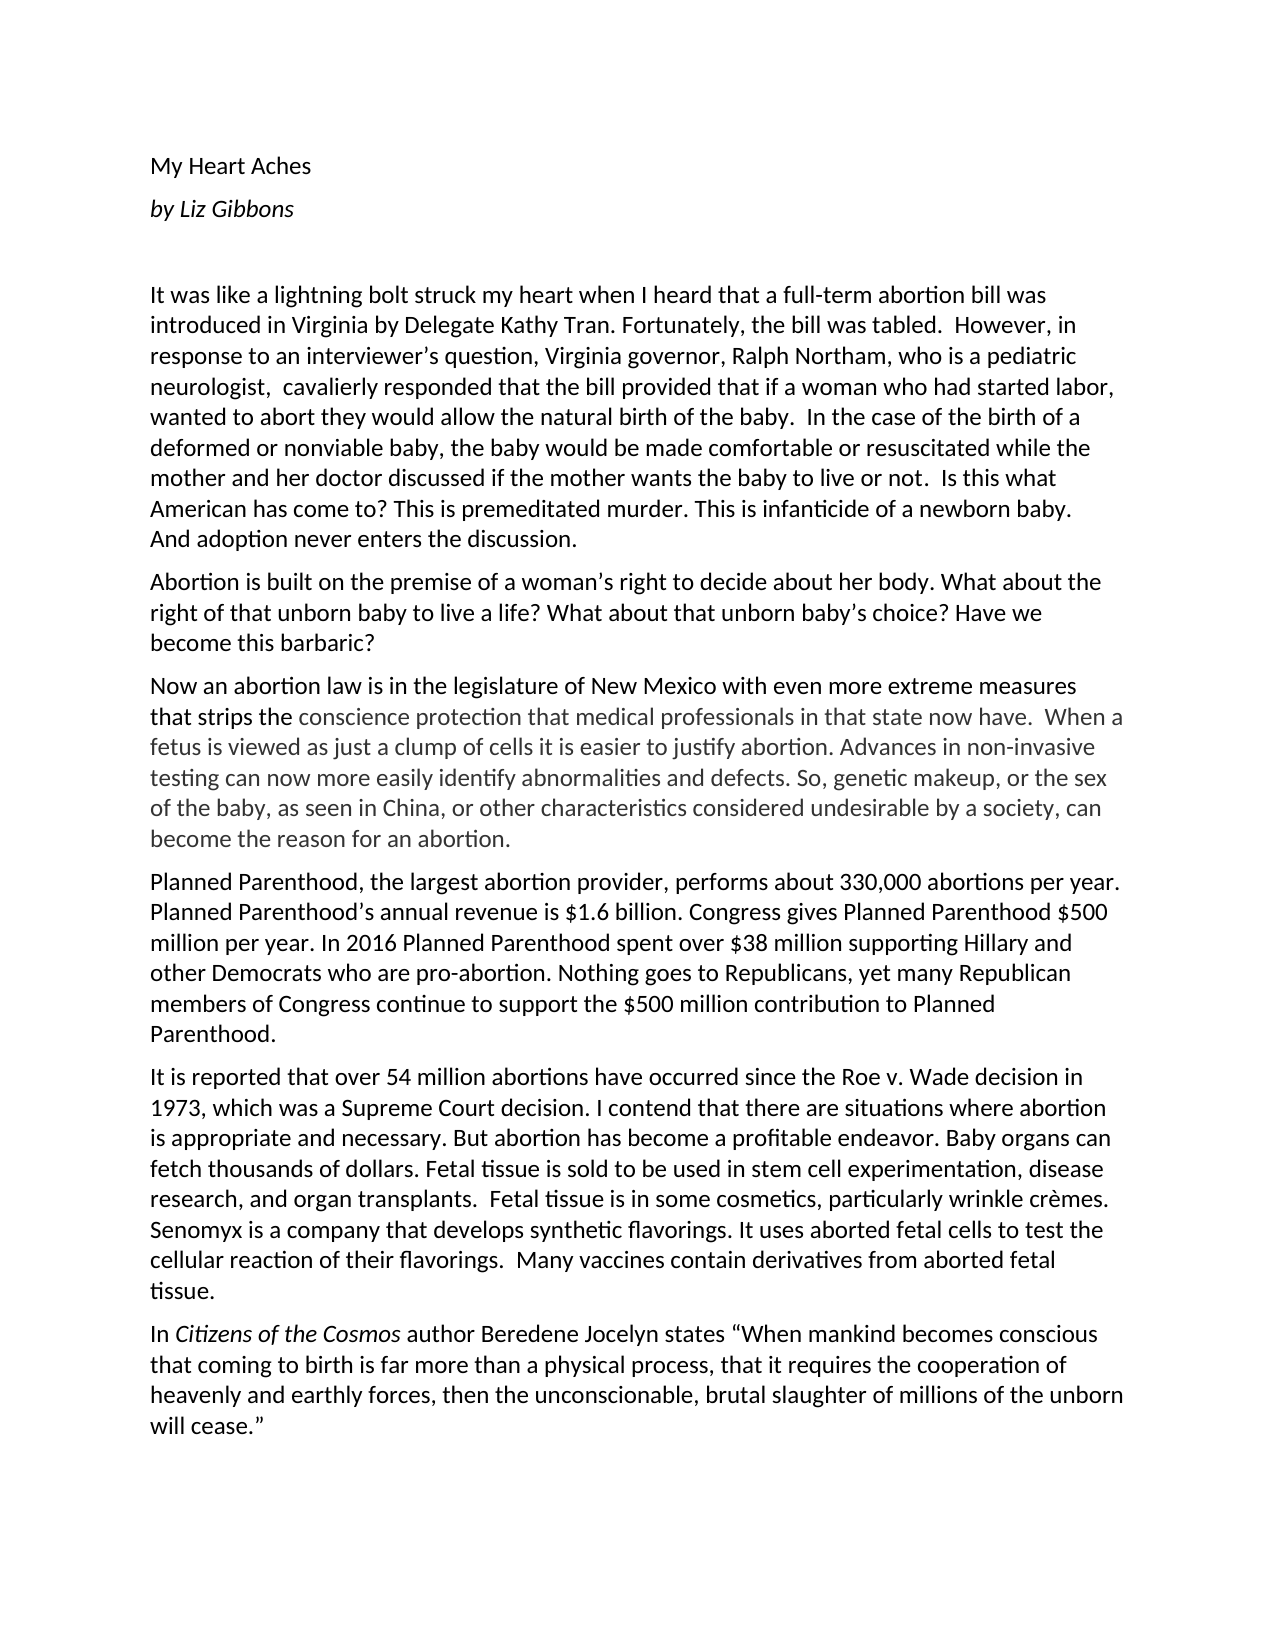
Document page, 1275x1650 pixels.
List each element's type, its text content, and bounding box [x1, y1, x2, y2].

text My Heart Aches [150, 150, 1125, 181]
text Abortion is built on the premise of a woman’s right to decide about her body. What about the right of that unborn baby to live a life? What about that unborn baby’s choice? Have we become this barbaric? [150, 566, 1125, 658]
text In Citizens of the Cosmos author Beredene Jocelyn states “When mankind becomes conscious that coming to birth is far more than a physical process, that it requires the cooperation of heavenly and earthly forces, then the unconscionable, brutal slaughter of millions of the unborn will cease.” [150, 1318, 1125, 1440]
text It was like a lightning bolt struck my heart when I heard that a full-term abortion bill was introduced in Virginia by Delegate Kathy Tran. Fortunately, the bill was tabled. However, in response to an interviewer’s question, Virginia governor, Ralph Northam, who is a pediatric neurologist, cavalierly responded that the bill provided that if a woman who had started labor, wanted to abort they would allow the natural birth of the baby. In the case of the birth of a deformed or nonviable baby, the baby would be made comfortable or resuscitated while the mother and her doctor discussed if the mother wants the baby to live or not. Is this what American has come to? This is premeditated murder. This is infanticide of a newborn baby. And adoption never enters the discussion. [150, 279, 1125, 554]
text It is reported that over 54 million abortions have occurred since the Roe v. Wade decision in 1973, which was a Supreme Court decision. I contend that there are situations where abortion is appropriate and necessary. But abortion has become a profitable endeavor. Baby organs can fetch thousands of dollars. Fetal tissue is sold to be used in stem cell experimentation, disease research, and organ transplants. Fetal tissue is in some cosmetics, particularly wrinkle crèmes. Senomyx is a company that develops synthetic flavorings. It uses aborted fetal cells to test the cellular reaction of their flavorings. Many vaccines contain derivatives from aborted fetal tissue. [150, 1062, 1125, 1306]
text Planned Parenthood, the largest abortion provider, performs about 330,000 abortions per year. Planned Parenthood’s annual revenue is $1.6 billion. Congress gives Planned Parenthood $500 million per year. In 2016 Planned Parenthood spent over $38 million supporting Hillary and other Democrats who are pro-abortion. Nothing goes to Republicans, yet many Republican members of Congress continue to support the $500 million contribution to Planned Parenthood. [150, 866, 1125, 1049]
text by Liz Gibbons [150, 193, 1125, 223]
text Now an abortion law is in the legislature of New Mexico with even more extreme measures that strips the conscience protection that medical professionals in that state now have. When a fetus is viewed as just a clump of cells it is easier to justify abortion. Advances in non-invasive testing can now more easily identify abnormalities and defects. So, genetic makeup, or the sex of the baby, as seen in China, or other characteristics considered undesirable by a society, can become the reason for an abortion. [150, 670, 1125, 853]
